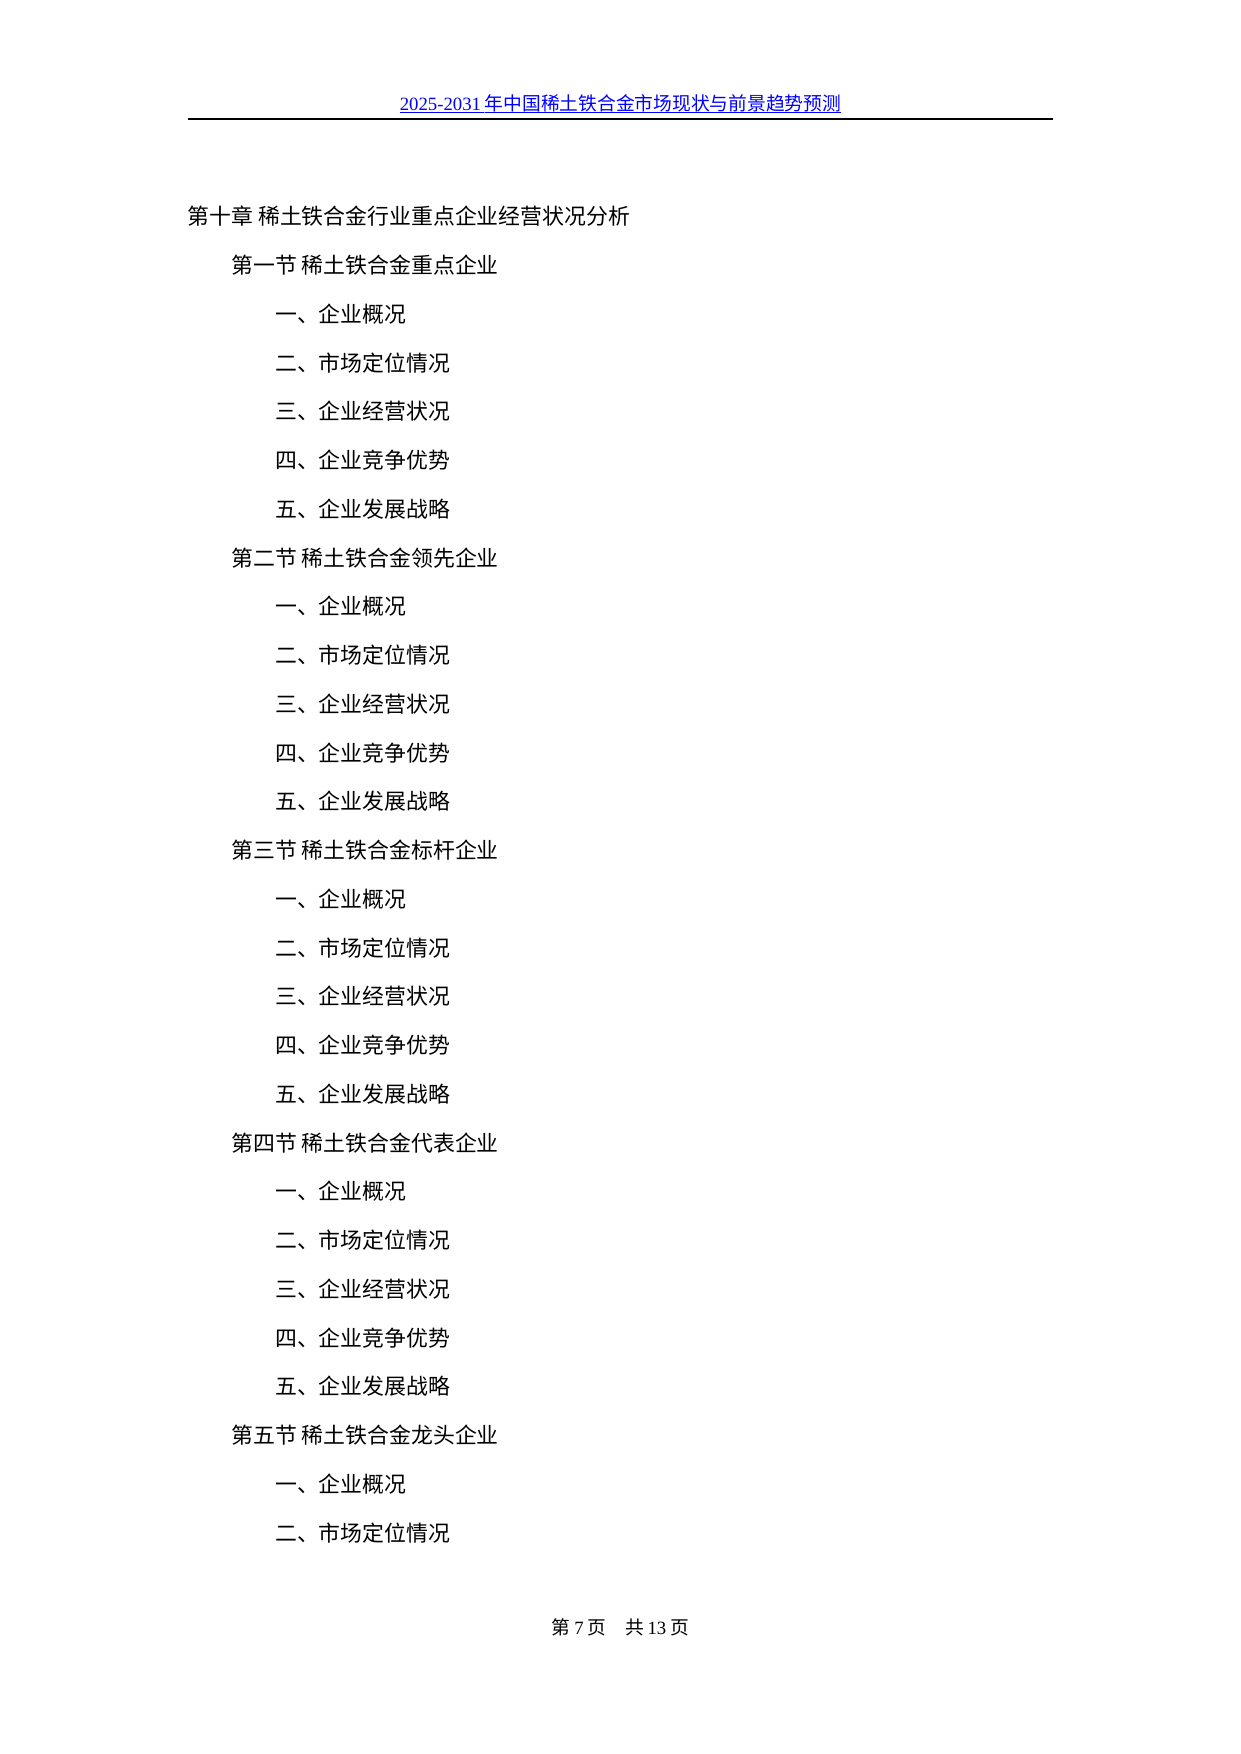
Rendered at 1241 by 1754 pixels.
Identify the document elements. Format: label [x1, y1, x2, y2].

text [187, 150, 1053, 1548]
